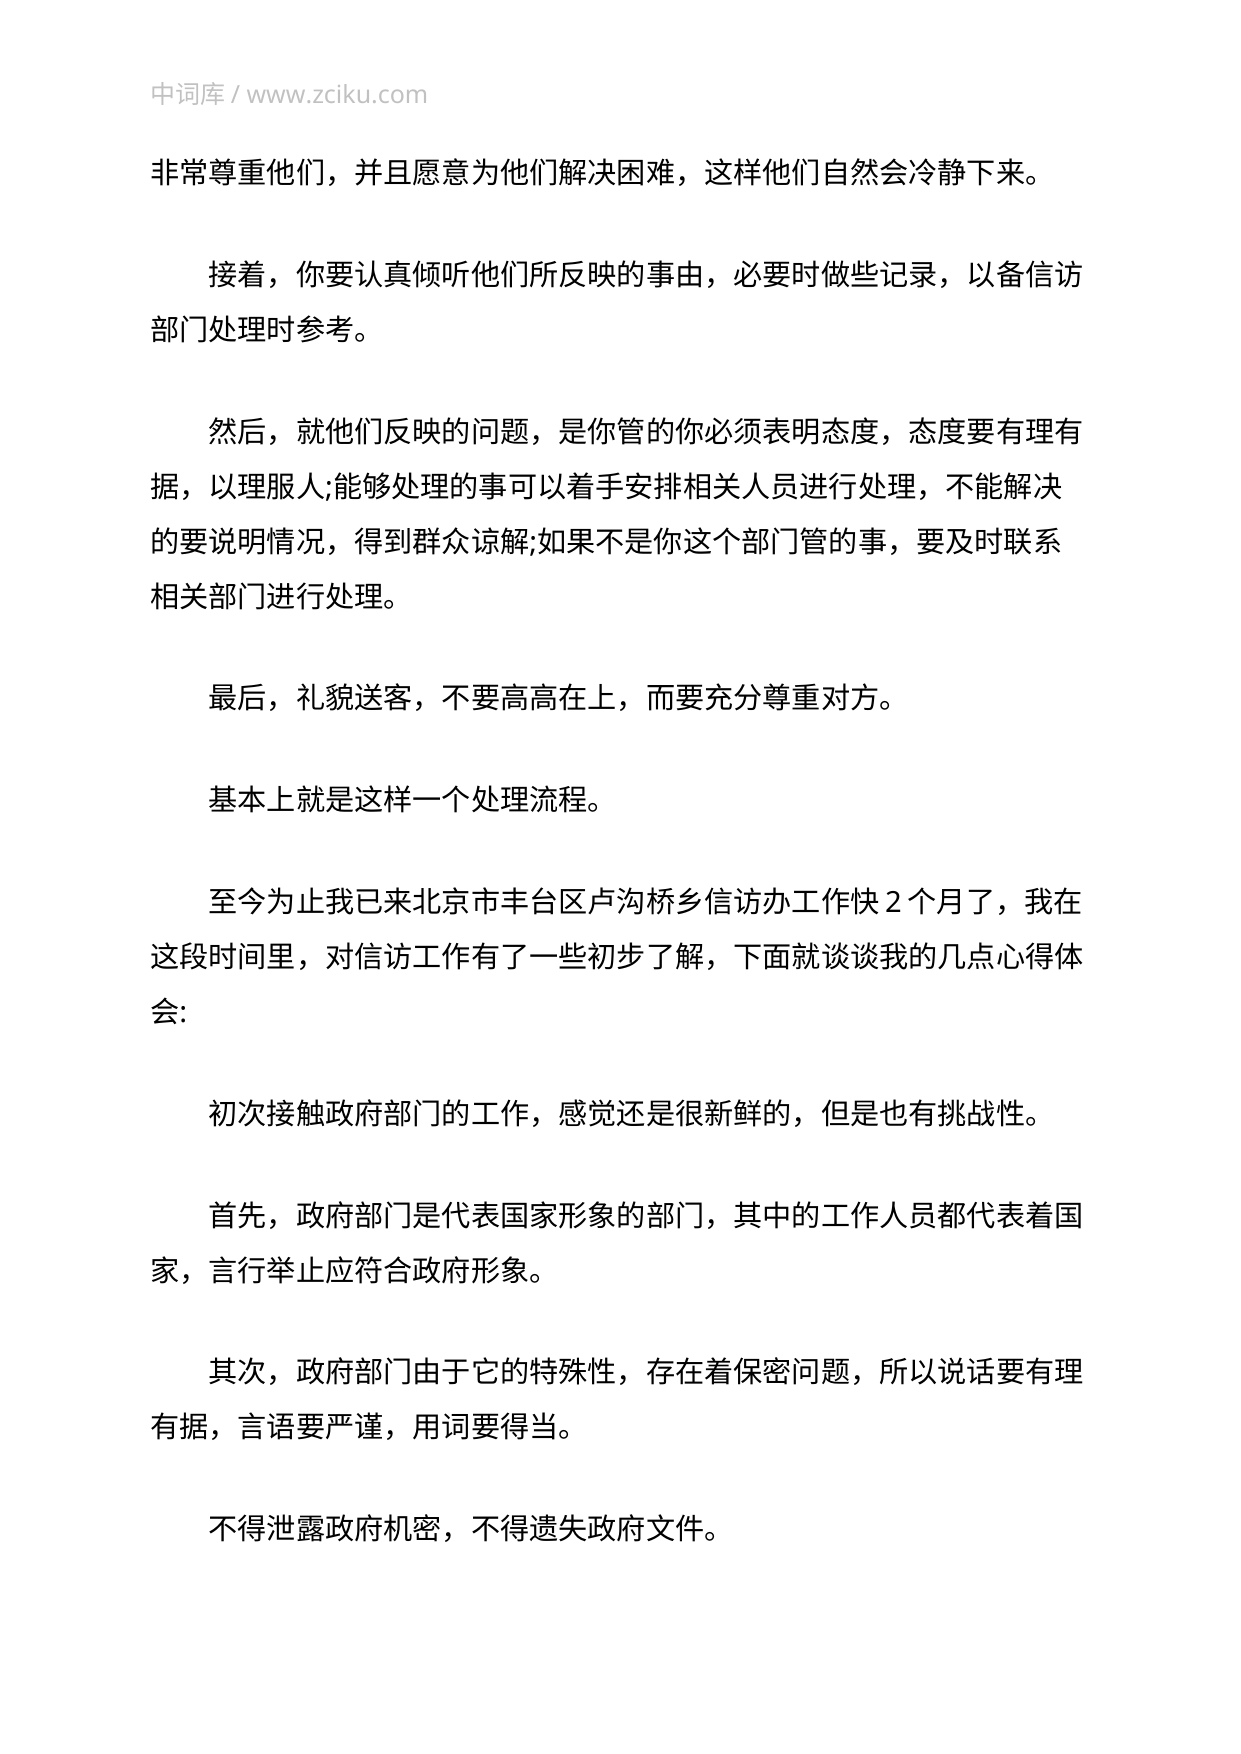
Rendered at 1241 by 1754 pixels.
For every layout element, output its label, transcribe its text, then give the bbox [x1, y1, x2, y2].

text 基本上就是这样一个处理流程。 [150, 777, 1090, 819]
text 初次接触政府部门的工作，感觉还是很新鲜的，但是也有挑战性。 [150, 1091, 1090, 1133]
text 然后，就他们反映的问题，是你管的你必须表明态度，态度要有理有据，以理服人;能够处理的事可以着手安排相关人员进行处理，不能解决的要说明情况，得到群众谅解;如果不是你这个部门管的事，要及时联系相关部门进行处理。 [150, 408, 1090, 616]
text 首先，政府部门是代表国家形象的部门，其中的工作人员都代表着国家，言行举止应符合政府形象。 [150, 1192, 1090, 1289]
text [150, 150, 1090, 192]
text 最后，礼貌送客，不要高高在上，而要充分尊重对方。 [150, 675, 1090, 717]
text 至今为止我已来北京市丰台区卢沟桥乡信访办工作快2个月了，我在这段时间里，对信访工作有了一些初步了解，下面就谈谈我的几点心得体会: [150, 879, 1090, 1031]
text 接着，你要认真倾听他们所反映的事由，必要时做些记录，以备信访部门处理时参考。 [150, 252, 1090, 349]
text 不得泄露政府机密，不得遗失政府文件。 [150, 1506, 1090, 1548]
text 其次，政府部门由于它的特殊性，存在着保密问题，所以说话要有理有据，言语要严谨，用词要得当。 [150, 1349, 1090, 1446]
